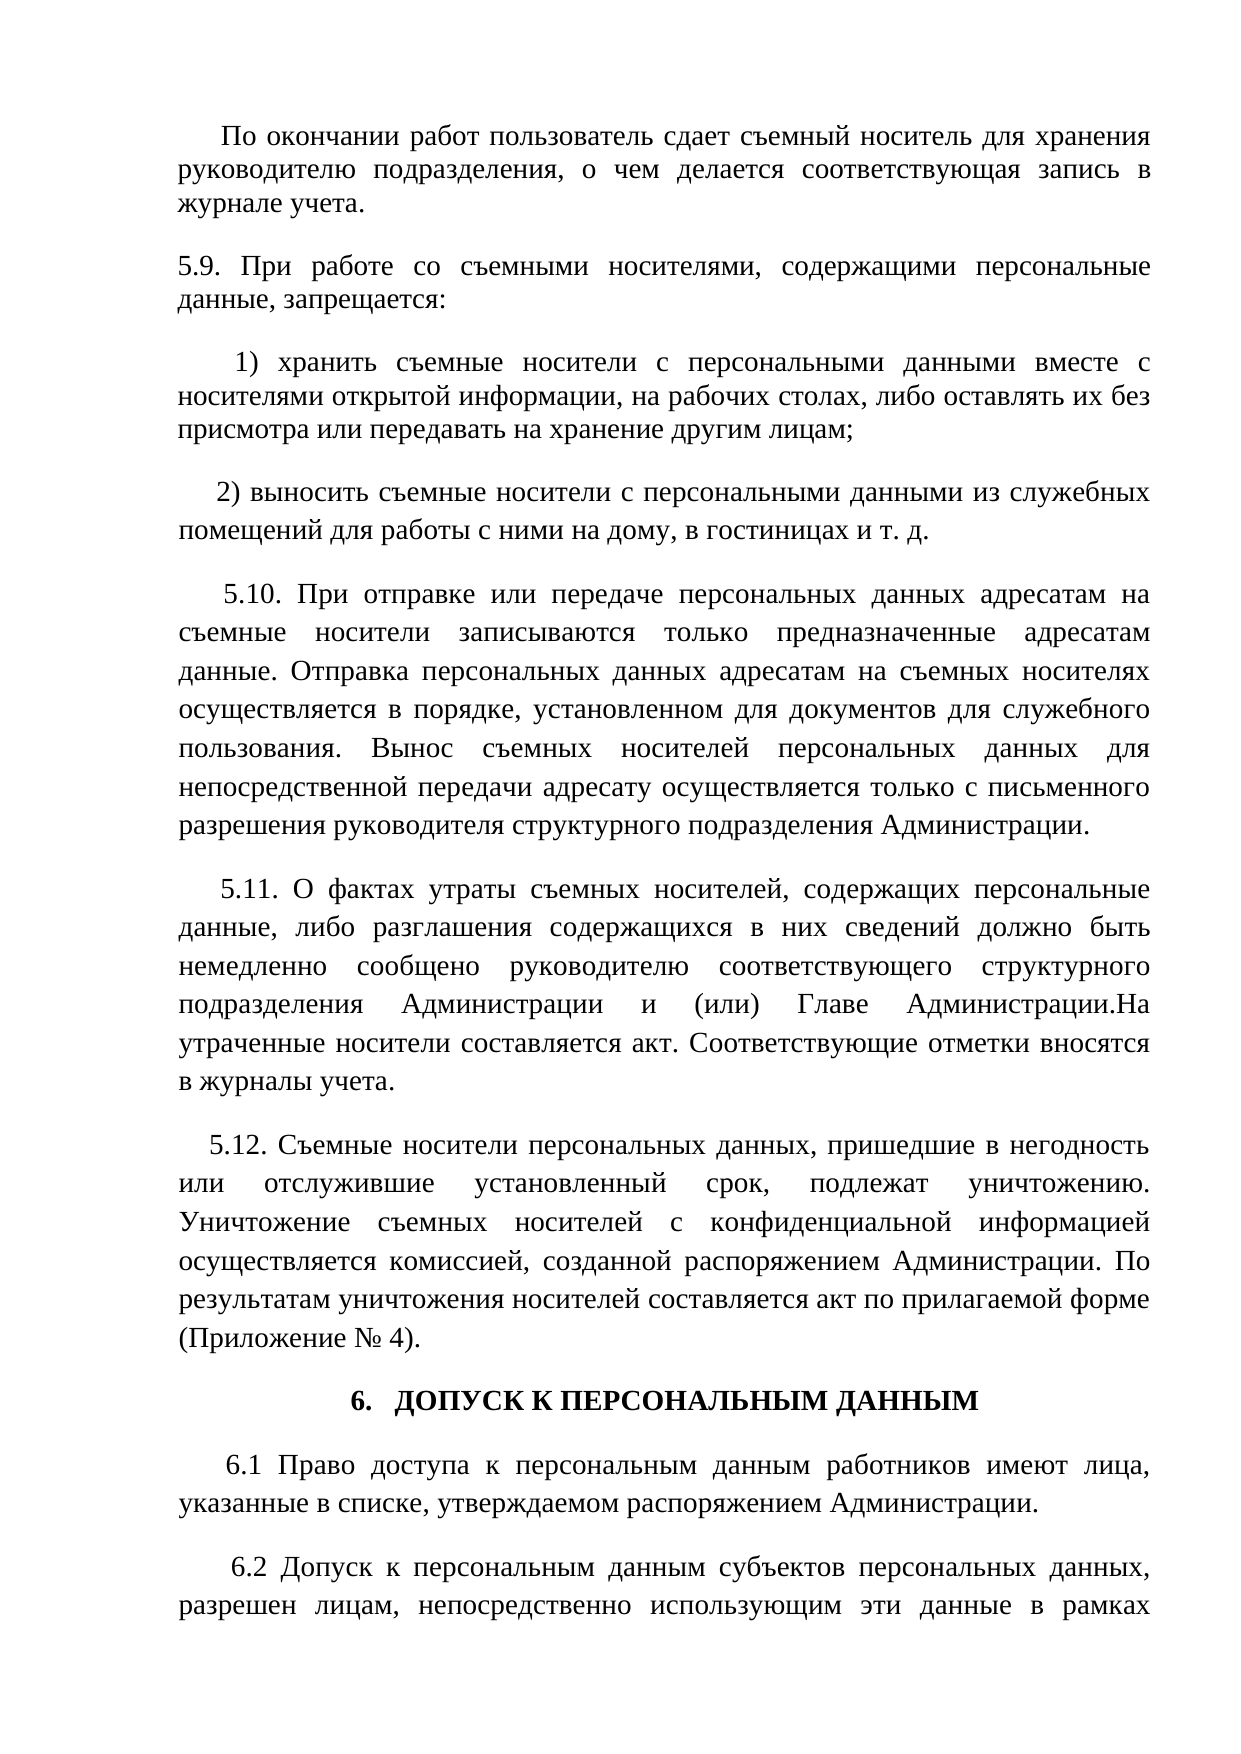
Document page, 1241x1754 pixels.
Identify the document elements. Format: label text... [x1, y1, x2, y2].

text 5.11. О фактах утраты съемных носителей, содержащих персональные данные, либо разглашения содержащихся в них сведений должно быть немедленно сообщено руководителю соответствующего структурного подразделения Администрации и (или) Главе Администрации.На утраченные носители составляется акт. Соответствующие отметки вносятся в журналы учета. [178, 871, 1152, 1097]
text 5.10. При отправке или передаче персональных данных адресатам на съемные носители записываются только предназначенные адресатам данные. Отправка персональных данных адресатам на съемных носителях осуществляется в порядке, установленном для документов для служебного пользования. Вынос съемных носителей персональных данных для непосредственной передачи адресату осуществляется только с письменного разрешения руководителя структурного подразделения Администрации. [178, 576, 1152, 841]
text 5.12. Съемные носители персональных данных, пришедшие в негодность или отслужившие установленный срок, подлежат уничтожению. Уничтожение съемных носителей с конфиденциальной информацией осуществляется комиссией, созданной распоряжением Администрации. По результатам уничтожения носителей составляется акт по прилагаемой форме (Приложение № 4). [178, 1127, 1152, 1353]
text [178, 1549, 1152, 1621]
text 6.1 Право доступа к персональным данным работников имеют лица, указанные в списке, утверждаемом распоряжением Администрации. [178, 1447, 1152, 1519]
text 1) хранить съемные носители с персональными данными вместе с носителями открытой информации, на рабочих столах, либо оставлять их без присмотра или передавать на хранение другим лицам; [177, 344, 1152, 445]
text 5.9. При работе со съемными носителями, содержащими персональные данные, запрещается: [177, 248, 1152, 315]
text 2) выносить съемные носители с персональными данными из служебных помещений для работы с ними на дому, в гостиницах и т. д. [178, 474, 1152, 546]
text По окончании работ пользователь сдает съемный носитель для хранения руководителю подразделения, о чем делается соответствующая запись в журнале учета. [121, 118, 1152, 219]
text 6. ДОПУСК К ПЕРСОНАЛЬНЫМ ДАННЫМ [178, 1383, 1152, 1417]
